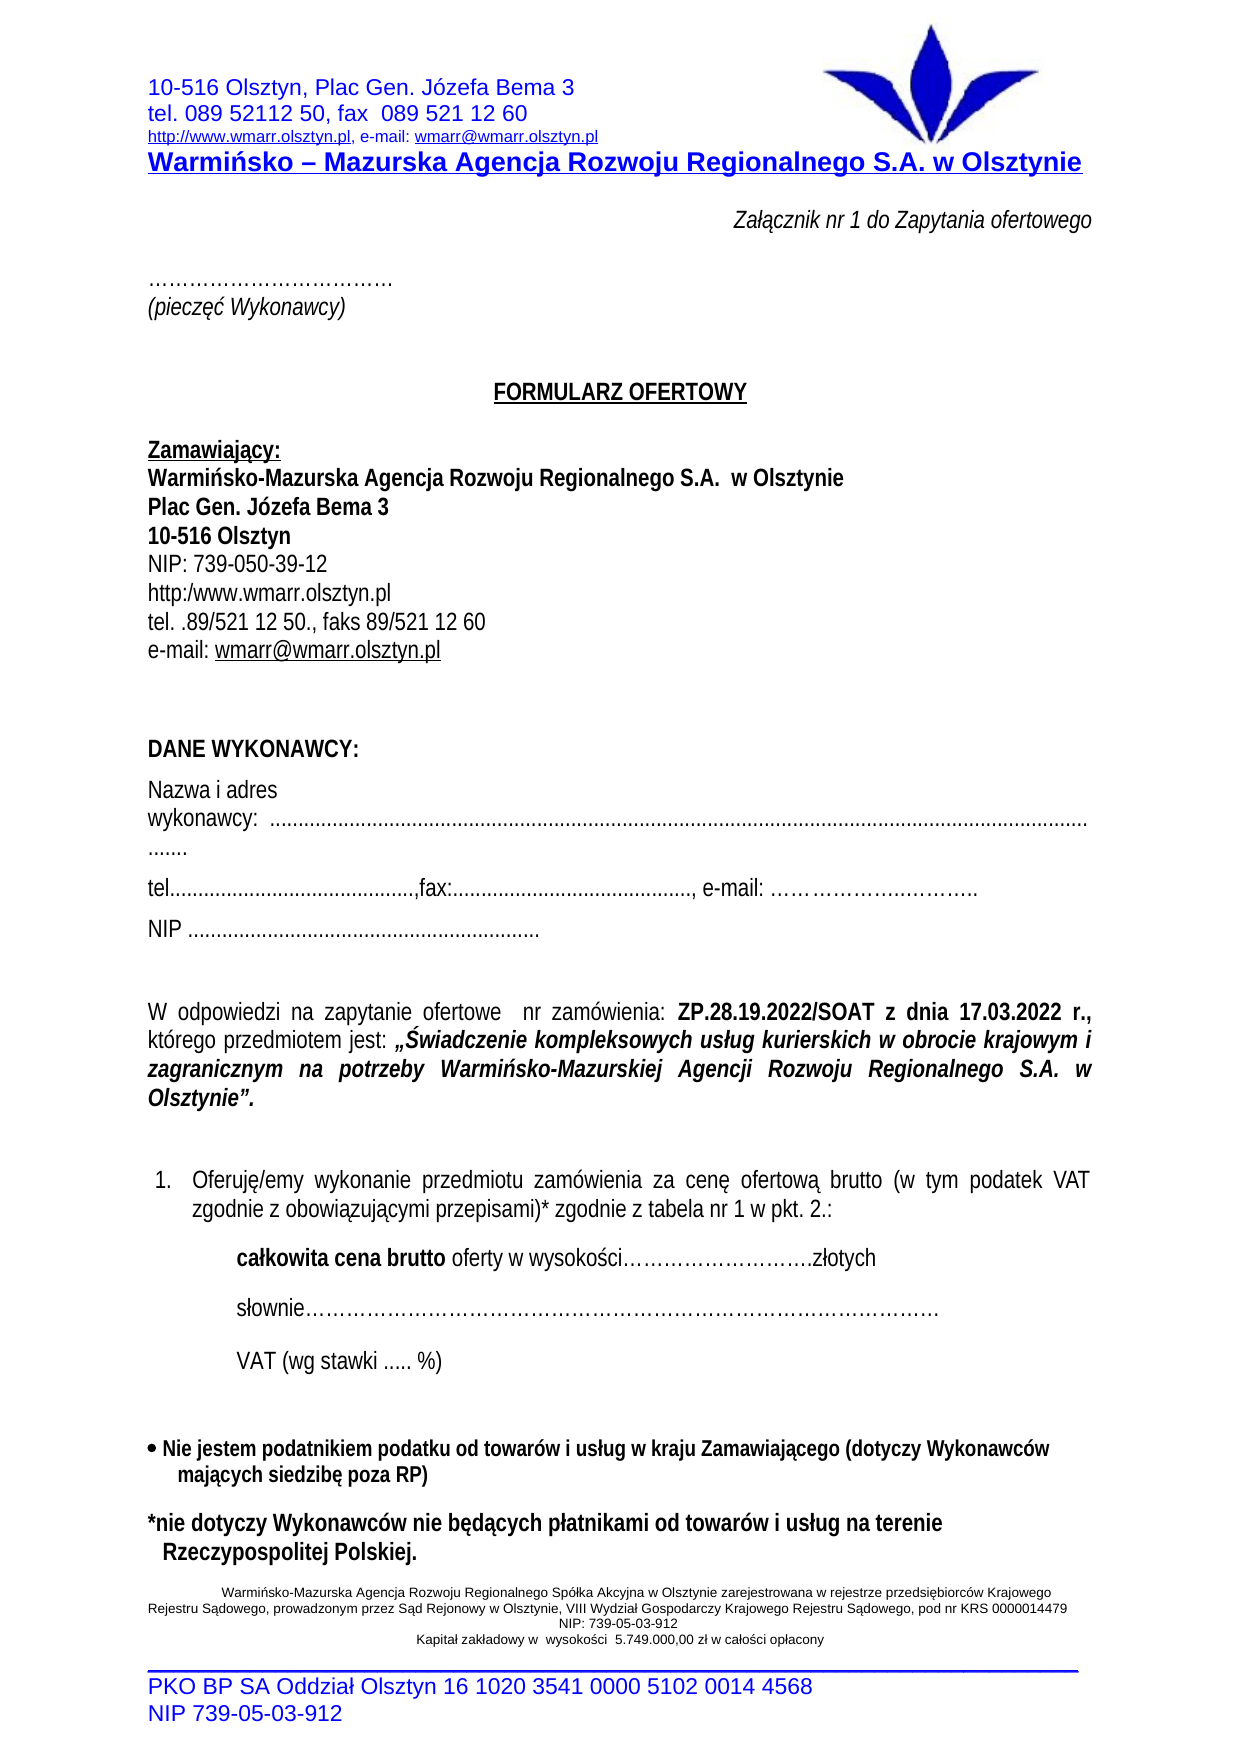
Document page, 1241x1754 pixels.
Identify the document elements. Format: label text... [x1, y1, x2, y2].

text http:/www.wmarr.olsztyn.pl [148, 578, 1092, 607]
text Załącznik nr 1 do Zapytania ofertowego [148, 206, 1092, 234]
text *nie dotyczy Wykonawców nie będących płatnikami od towarów i usług na terenie Rzeczypospolitej Polskiej. [148, 1508, 1092, 1565]
subtitle FORMULARZ OFERTOWY [148, 377, 1092, 406]
text NIP .............................................................. [148, 914, 1092, 943]
picture [822, 16, 1048, 164]
text e-mail: wmarr@wmarr.olsztyn.pl [148, 635, 1092, 664]
text (pieczęć Wykonawcy) [148, 291, 1092, 320]
picture [966, 155, 977, 164]
text Nie jestem podatnikiem podatku od towarów i usług w kraju Zamawiającego (dotyczy Wykonawców mających siedzibę poza RP) [148, 1434, 1092, 1487]
text W odpowiedzi na zapytanie ofertowe nr zamówienia: ZP.28.19.2022/SOAT z dnia 17.03.2022 r., którego przedmiotem jest: „Świadczenie kompleksowych usług kurierskich w obrocie krajowym i zagranicznym na potrzeby Warmińsko-Mazurskiej Agencji Rozwoju Regionalnego S.A. w Olsztynie”. [148, 997, 1092, 1111]
text Warmińsko-Mazurska Agencja Rozwoju Regionalnego S.A. w Olsztynie [148, 463, 1092, 492]
text słownie………………………………………………………………………………… [236, 1292, 1092, 1321]
text całkowita cena brutto oferty w wysokości……………………….złotych [236, 1243, 1092, 1272]
text Plac Gen. Józefa Bema 3 [148, 492, 1092, 521]
text 10-516 Olsztyn [148, 521, 1092, 549]
list VAT (wg stawki ..... %) [236, 1346, 1092, 1375]
text DANE WYKONAWCY: [148, 734, 1092, 762]
list Oferuję/emy wykonanie przedmiotu zamówienia za cenę ofertową brutto (w tym podatek VAT zgodnie z obowiązującymi przepisami)* zgodnie z tabela nr 1 w pkt. 2.: [154, 1165, 1092, 1222]
text tel...........................................,fax:.........................................., e-mail: ………………..……….. [148, 873, 1092, 902]
text tel. .89/521 12 50., faks 89/521 12 60 [148, 607, 1092, 635]
text Nazwa i adres wykonawcy: ....................................................................................................................................................... [148, 775, 1092, 861]
text NIP: 739-050-39-12 [148, 549, 1092, 578]
text ……………………………… [148, 263, 1092, 291]
text Zamawiający: [148, 435, 1092, 463]
